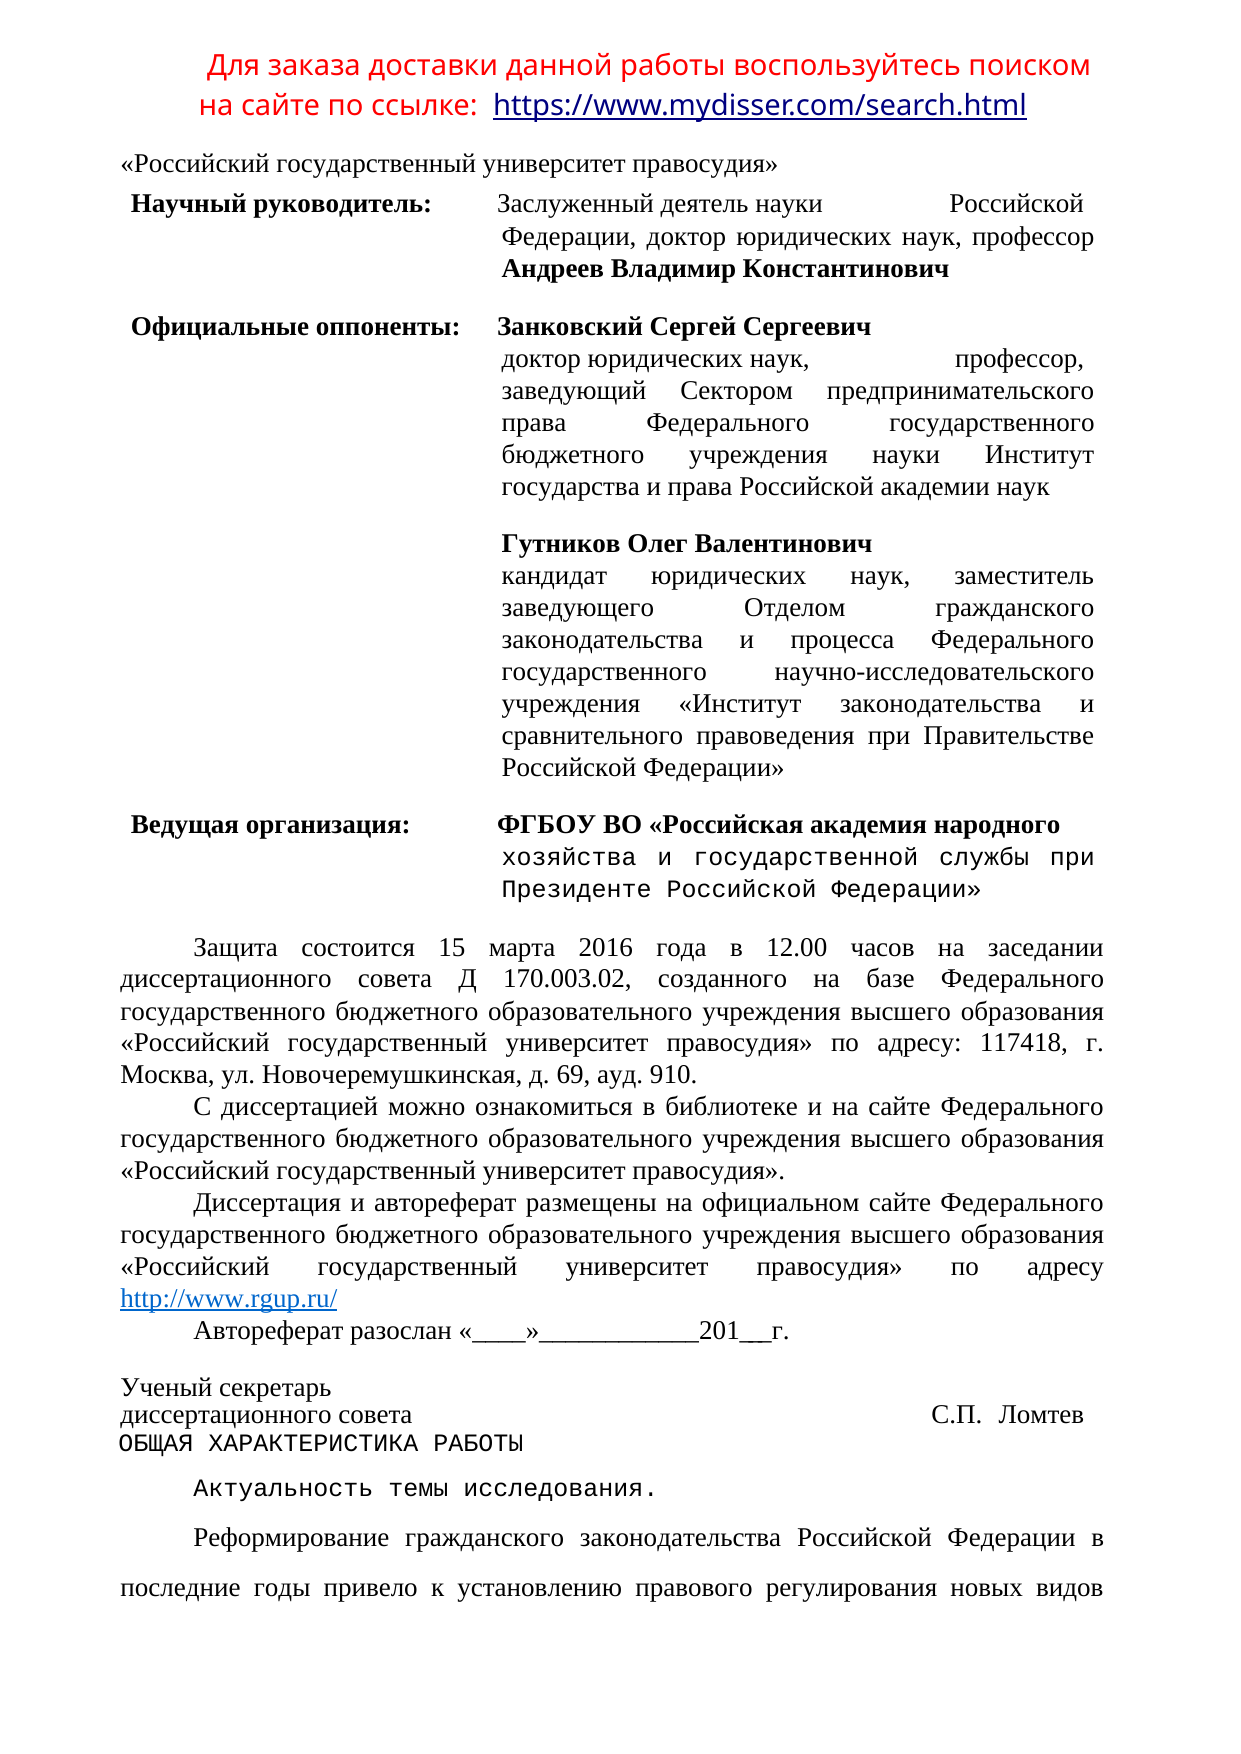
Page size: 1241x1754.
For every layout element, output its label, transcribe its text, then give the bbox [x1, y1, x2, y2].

text С диссертацией можно ознакомиться в библиотеке и на сайте Федерального государственного бюджетного образовательного учреждения высшего образования «Российский государственный университет правосудия». [120, 1090, 1105, 1186]
text Гутников Олег Валентинович [501, 527, 1107, 559]
text Диссертация и автореферат размещены на официальном сайте Федерального государственного бюджетного образовательного учреждения высшего образования «Российский государственный университет правосудия» по адресу http://www.rgup.ru/ [120, 1186, 1105, 1314]
text Защита состоится 15 марта 2016 года в 12.00 часов на заседании диссертационного совета Д 170.003.02, созданного на базе Федерального государственного бюджетного образовательного учреждения высшего образования «Российский государственный университет правосудия» по адресу: 117418, г. Москва, ул. Новочеремушкинская, д. 69, ауд. 910. [120, 930, 1105, 1090]
text кандидат юридических наук, заместитель заведующего Отделом гражданского законодательства и процесса Федерального государственного научно-исследовательского учреждения «Институт законодательства и сравнительного правоведения при Правительстве Российской Федерации» [501, 559, 1095, 782]
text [120, 144, 1105, 179]
text Автореферат разослан « » 201 г. [120, 1314, 1107, 1346]
text диссертационного совета С.П. Ломтев [120, 1402, 1107, 1429]
text Ученый секретарь [120, 1375, 1107, 1402]
text заведующий Сектором предпринимательского права Федерального государственного бюджетного учреждения науки Институт государства и права Российской академии наук [501, 374, 1095, 502]
text Научный руководитель: Заслуженный деятель науки Российской [131, 187, 1107, 219]
text Актуальность темы исследования. [120, 1456, 1107, 1506]
text Официальные оппоненты: Занковский Сергей Сергеевич [131, 310, 1107, 342]
text ОБЩАЯ ХАРАКТЕРИСТИКА РАБОТЫ [118, 1429, 1107, 1456]
text Ведущая организация: ФГБОУ ВО «Российская академия народного [131, 811, 1107, 838]
text Федерации, доктор юридических наук, профессор Андреев Владимир Константинович [501, 219, 1095, 284]
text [120, 1506, 1105, 1606]
text хозяйства и государственной службы при Президенте Российской Федерации» [501, 838, 1095, 904]
text доктор юридических наук, профессор, [501, 342, 1107, 374]
